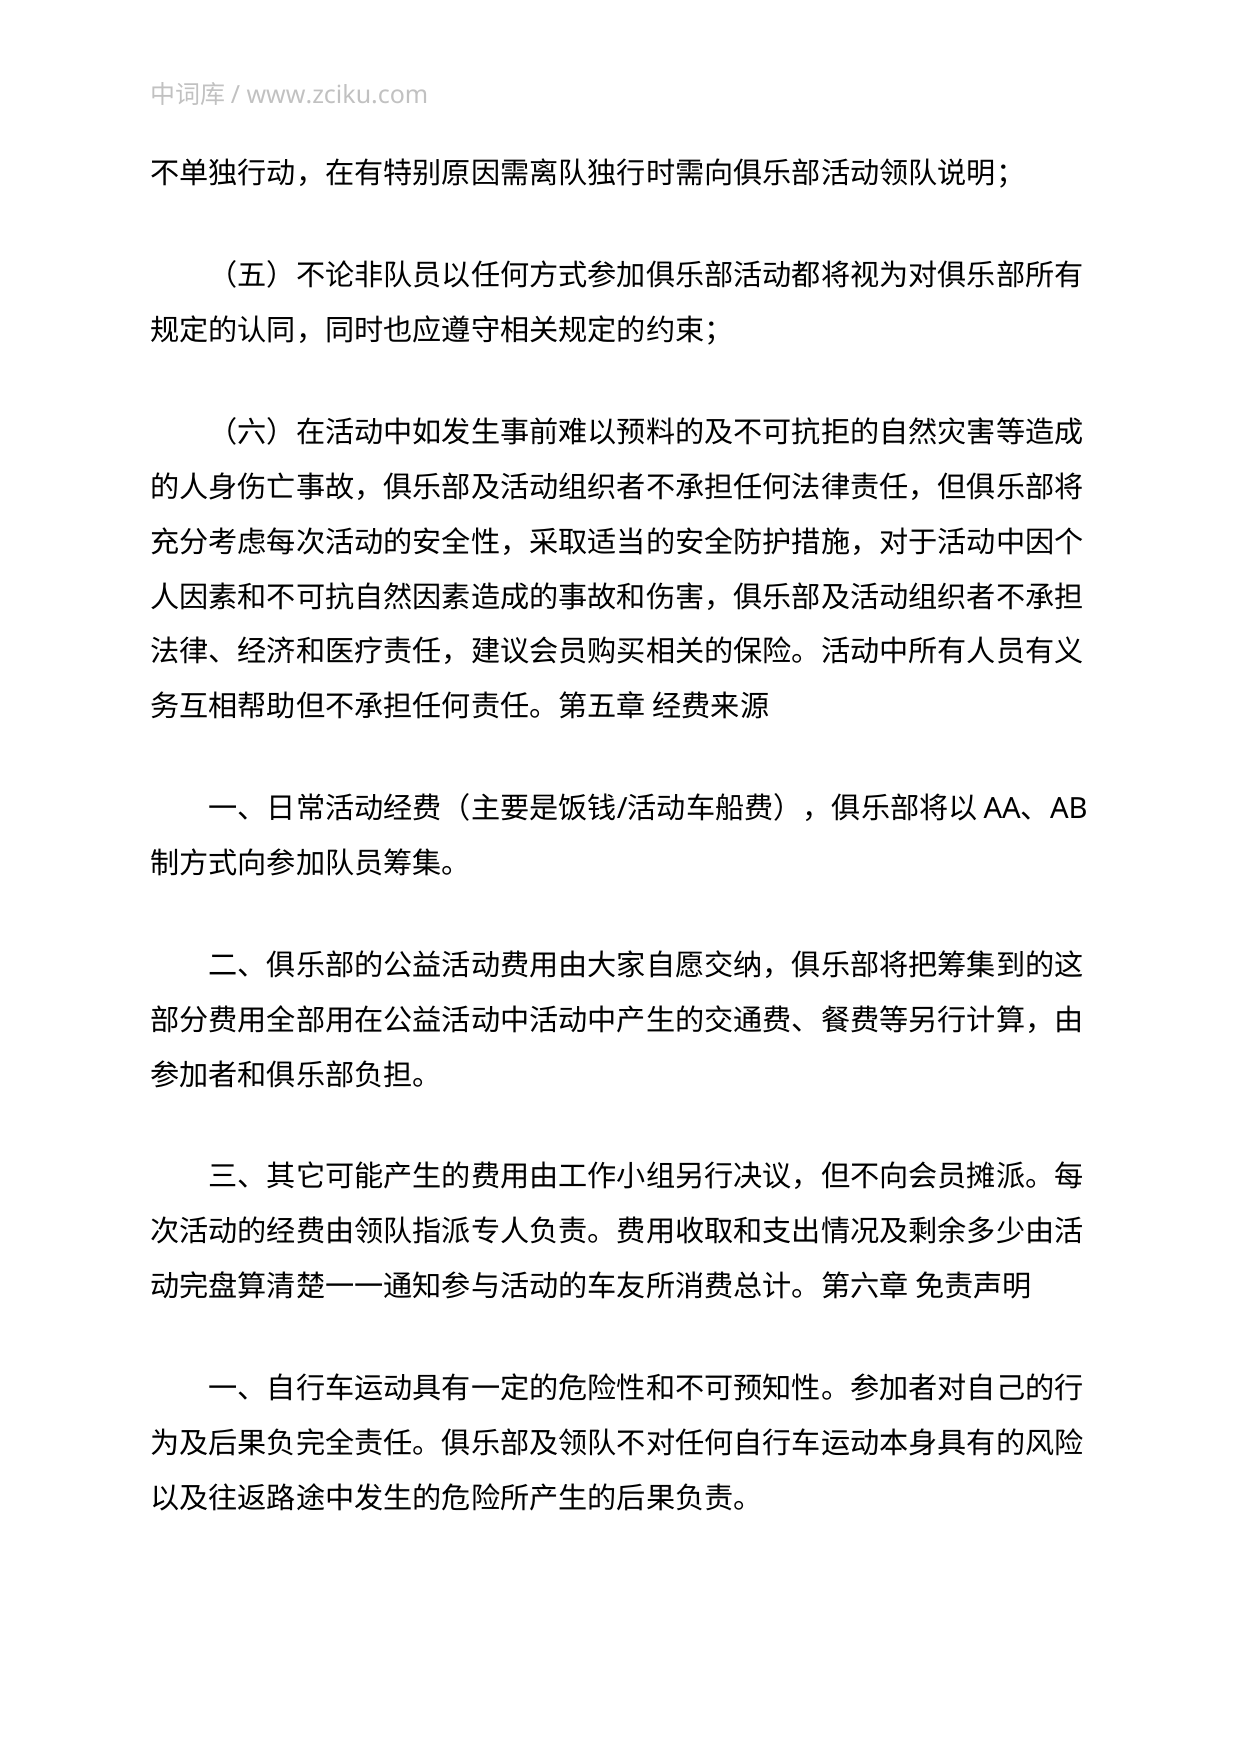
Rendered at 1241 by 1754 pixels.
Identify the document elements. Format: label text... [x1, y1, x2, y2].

text 三、其它可能产生的费用由工作小组另行决议，但不向会员摊派。每次活动的经费由领队指派专人负责。费用收取和支出情况及剩余多少由活动完盘算清楚一一通知参与活动的车友所消费总计。第六章 免责声明 [150, 1153, 1090, 1305]
text （六）在活动中如发生事前难以预料的及不可抗拒的自然灾害等造成的人身伤亡事故，俱乐部及活动组织者不承担任何法律责任，但俱乐部将充分考虑每次活动的安全性，采取适当的安全防护措施，对于活动中因个人因素和不可抗自然因素造成的事故和伤害，俱乐部及活动组织者不承担法律、经济和医疗责任，建议会员购买相关的保险。活动中所有人员有义务互相帮助但不承担任何责任。第五章 经费来源 [150, 408, 1090, 725]
text （五）不论非队员以任何方式参加俱乐部活动都将视为对俱乐部所有规定的认同，同时也应遵守相关规定的约束； [150, 252, 1090, 349]
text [150, 150, 1090, 192]
text 一、日常活动经费（主要是饭钱/活动车船费），俱乐部将以AA、AB制方式向参加队员筹集。 [150, 785, 1090, 882]
text 一、自行车运动具有一定的危险性和不可预知性。参加者对自己的行为及后果负完全责任。俱乐部及领队不对任何自行车运动本身具有的风险以及往返路途中发生的危险所产生的后果负责。 [150, 1364, 1090, 1517]
text 二、俱乐部的公益活动费用由大家自愿交纳，俱乐部将把筹集到的这部分费用全部用在公益活动中活动中产生的交通费、餐费等另行计算，由参加者和俱乐部负担。 [150, 941, 1090, 1093]
